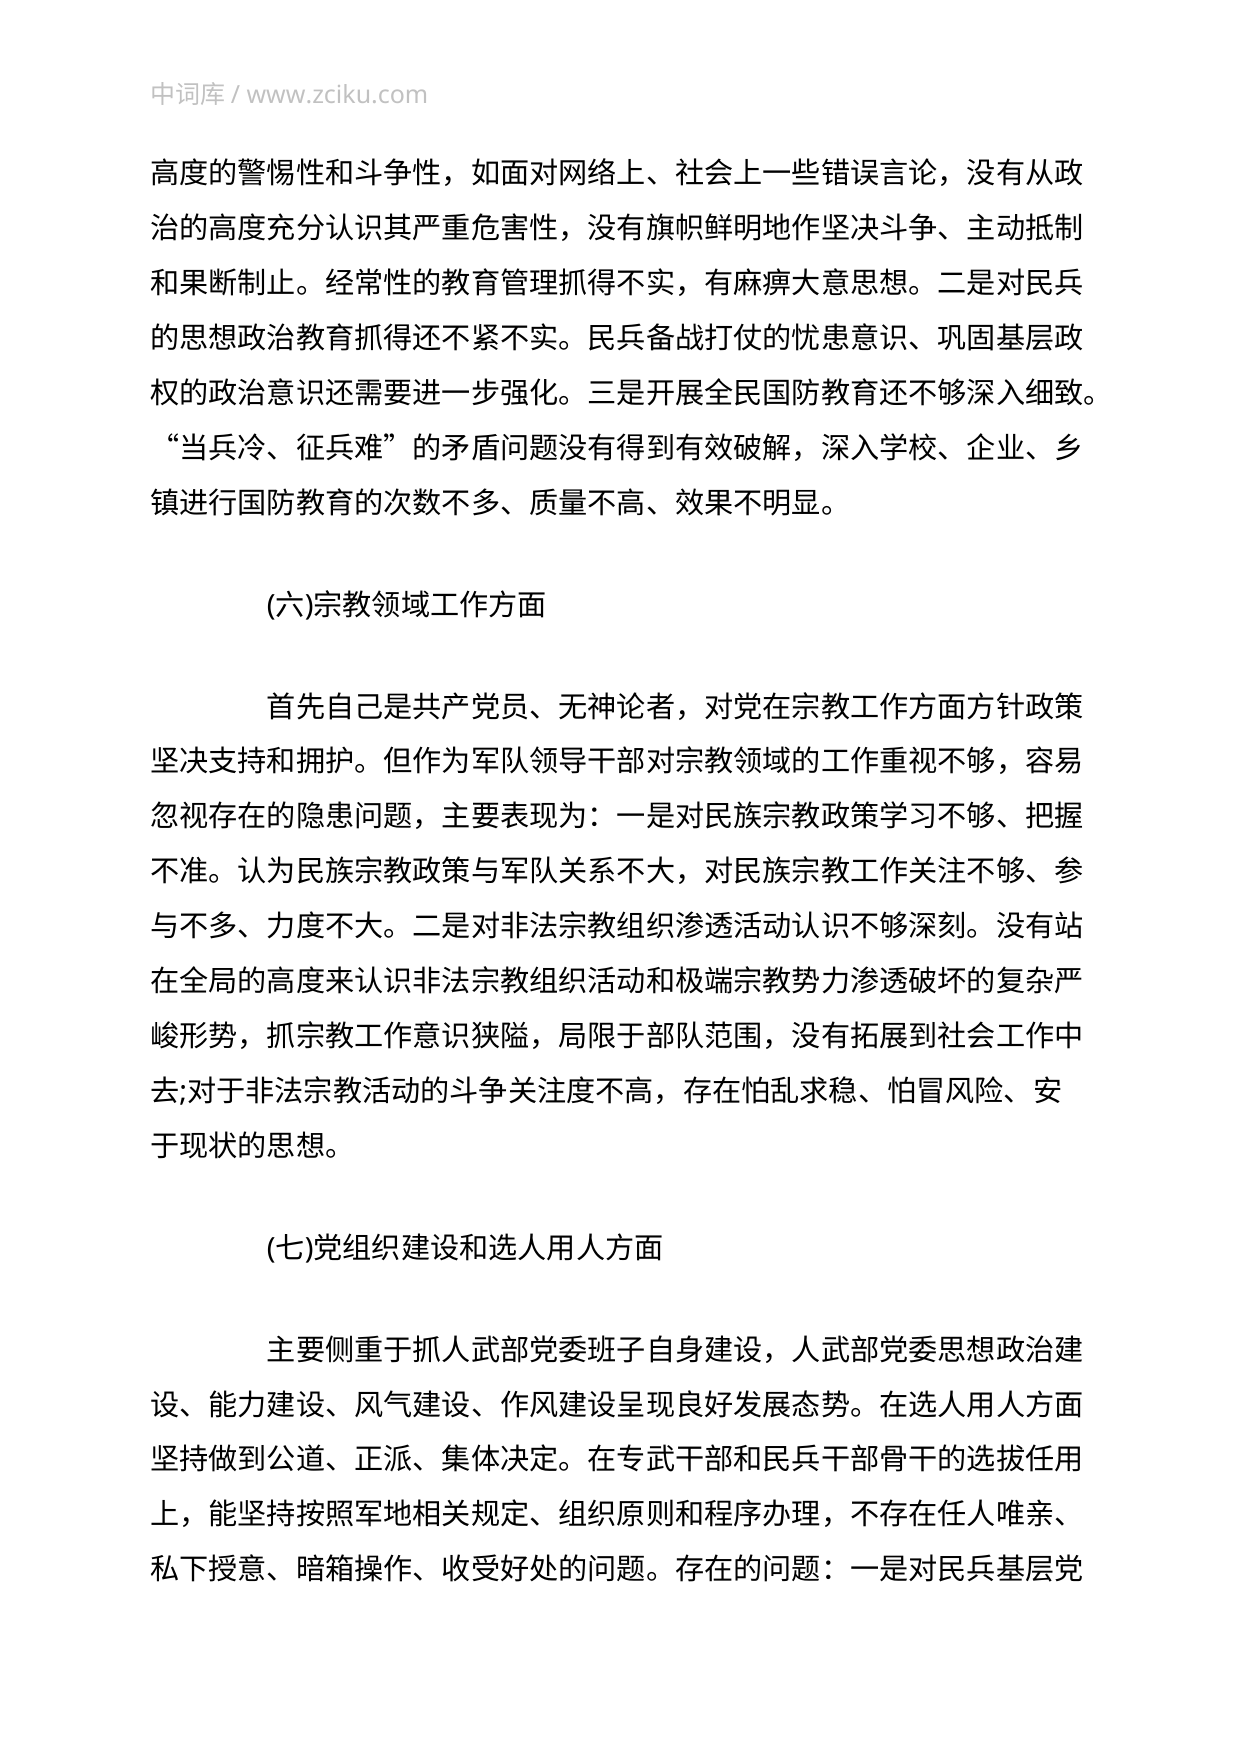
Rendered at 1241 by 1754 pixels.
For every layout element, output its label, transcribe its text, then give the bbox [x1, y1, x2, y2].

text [150, 1326, 1090, 1588]
text 首先自己是共产党员、无神论者，对党在宗教工作方面方针政策坚决支持和拥护。但作为军队领导干部对宗教领域的工作重视不够，容易忽视存在的隐患问题，主要表现为：一是对民族宗教政策学习不够、把握不准。认为民族宗教政策与军队关系不大，对民族宗教工作关注不够、参与不多、力度不大。二是对非法宗教组织渗透活动认识不够深刻。没有站在全局的高度来认识非法宗教组织活动和极端宗教势力渗透破坏的复杂严峻形势，抓宗教工作意识狭隘，局限于部队范围，没有拓展到社会工作中去;对于非法宗教活动的斗争关注度不高，存在怕乱求稳、怕冒风险、安于现状的思想。 [150, 683, 1090, 1165]
text (七)党组织建设和选人用人方面 [150, 1224, 1090, 1267]
text (六)宗教领域工作方面 [150, 581, 1090, 623]
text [150, 150, 1090, 522]
